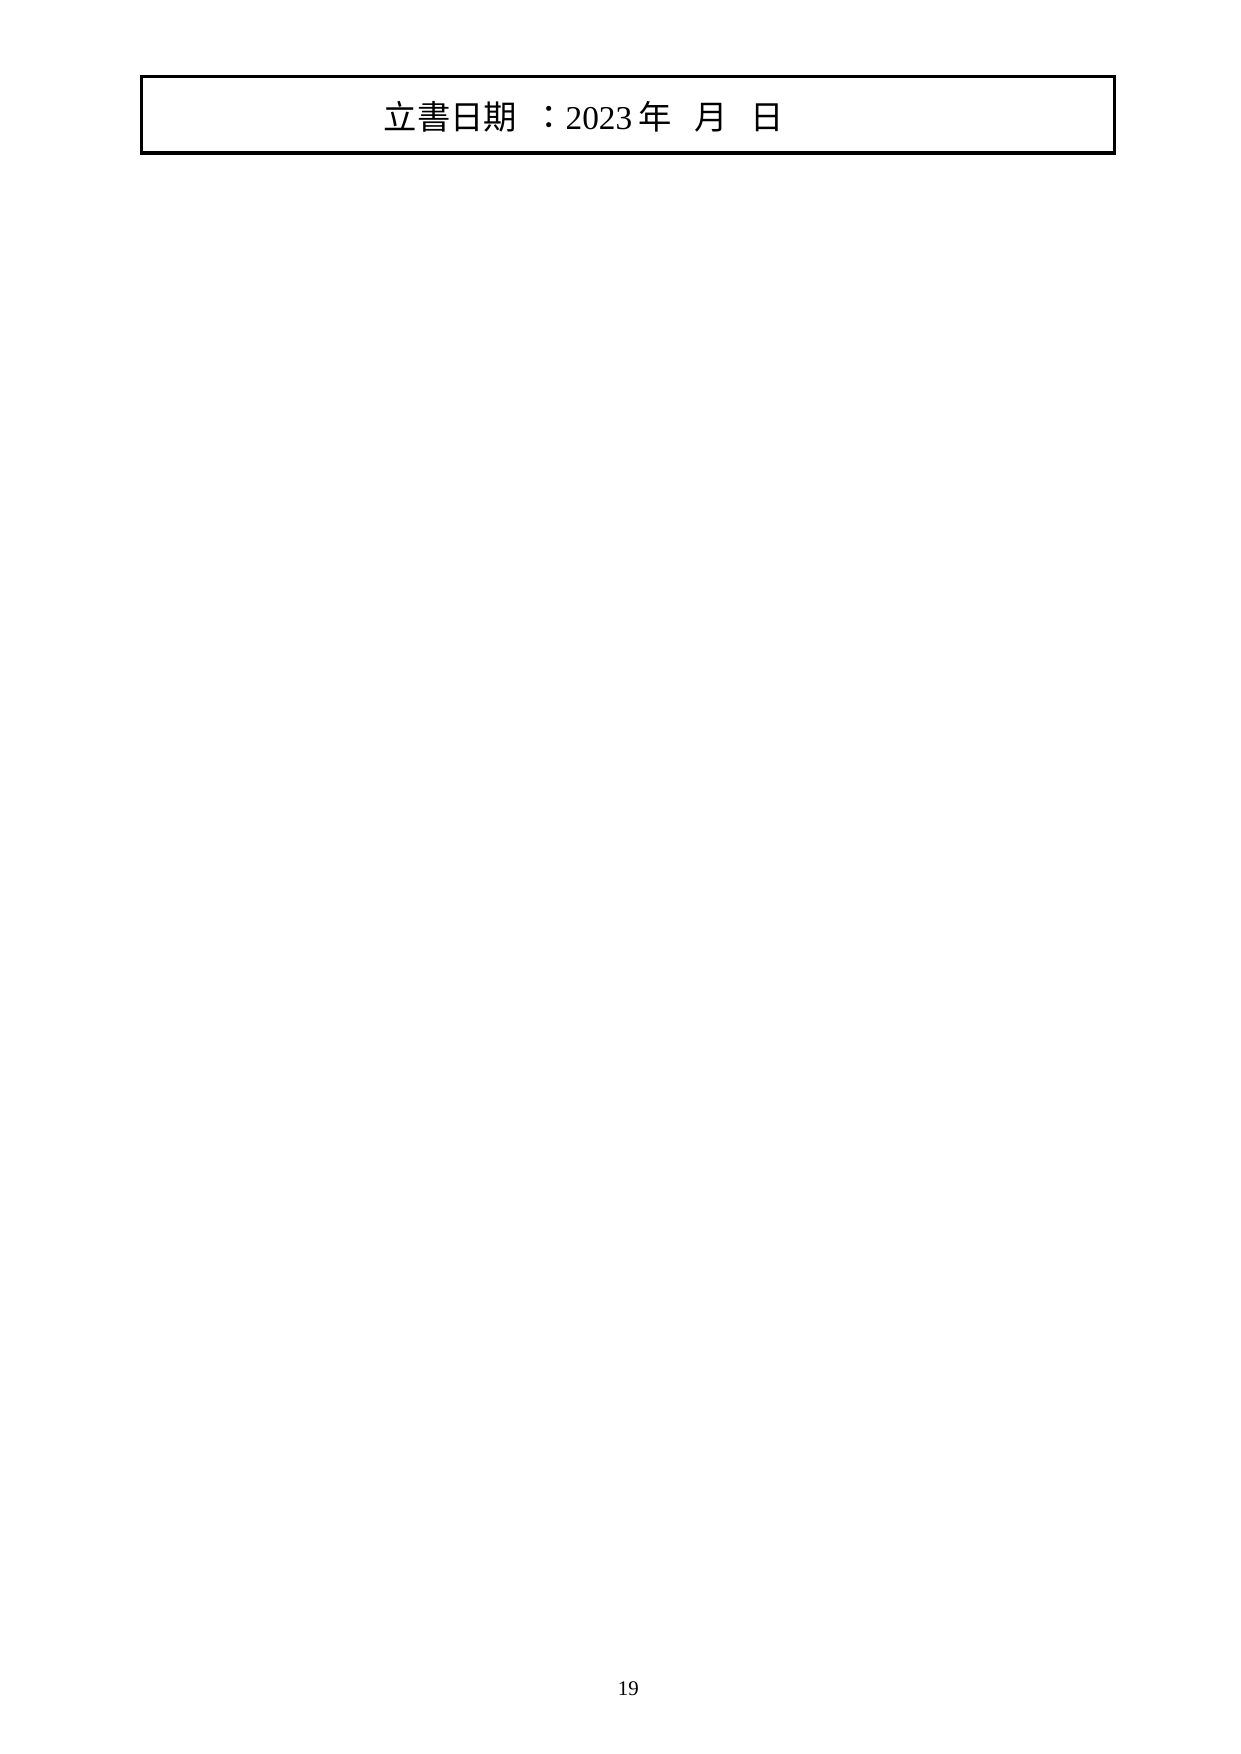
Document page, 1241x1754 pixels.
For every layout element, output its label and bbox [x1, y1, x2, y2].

table_cell [143, 78, 1113, 151]
